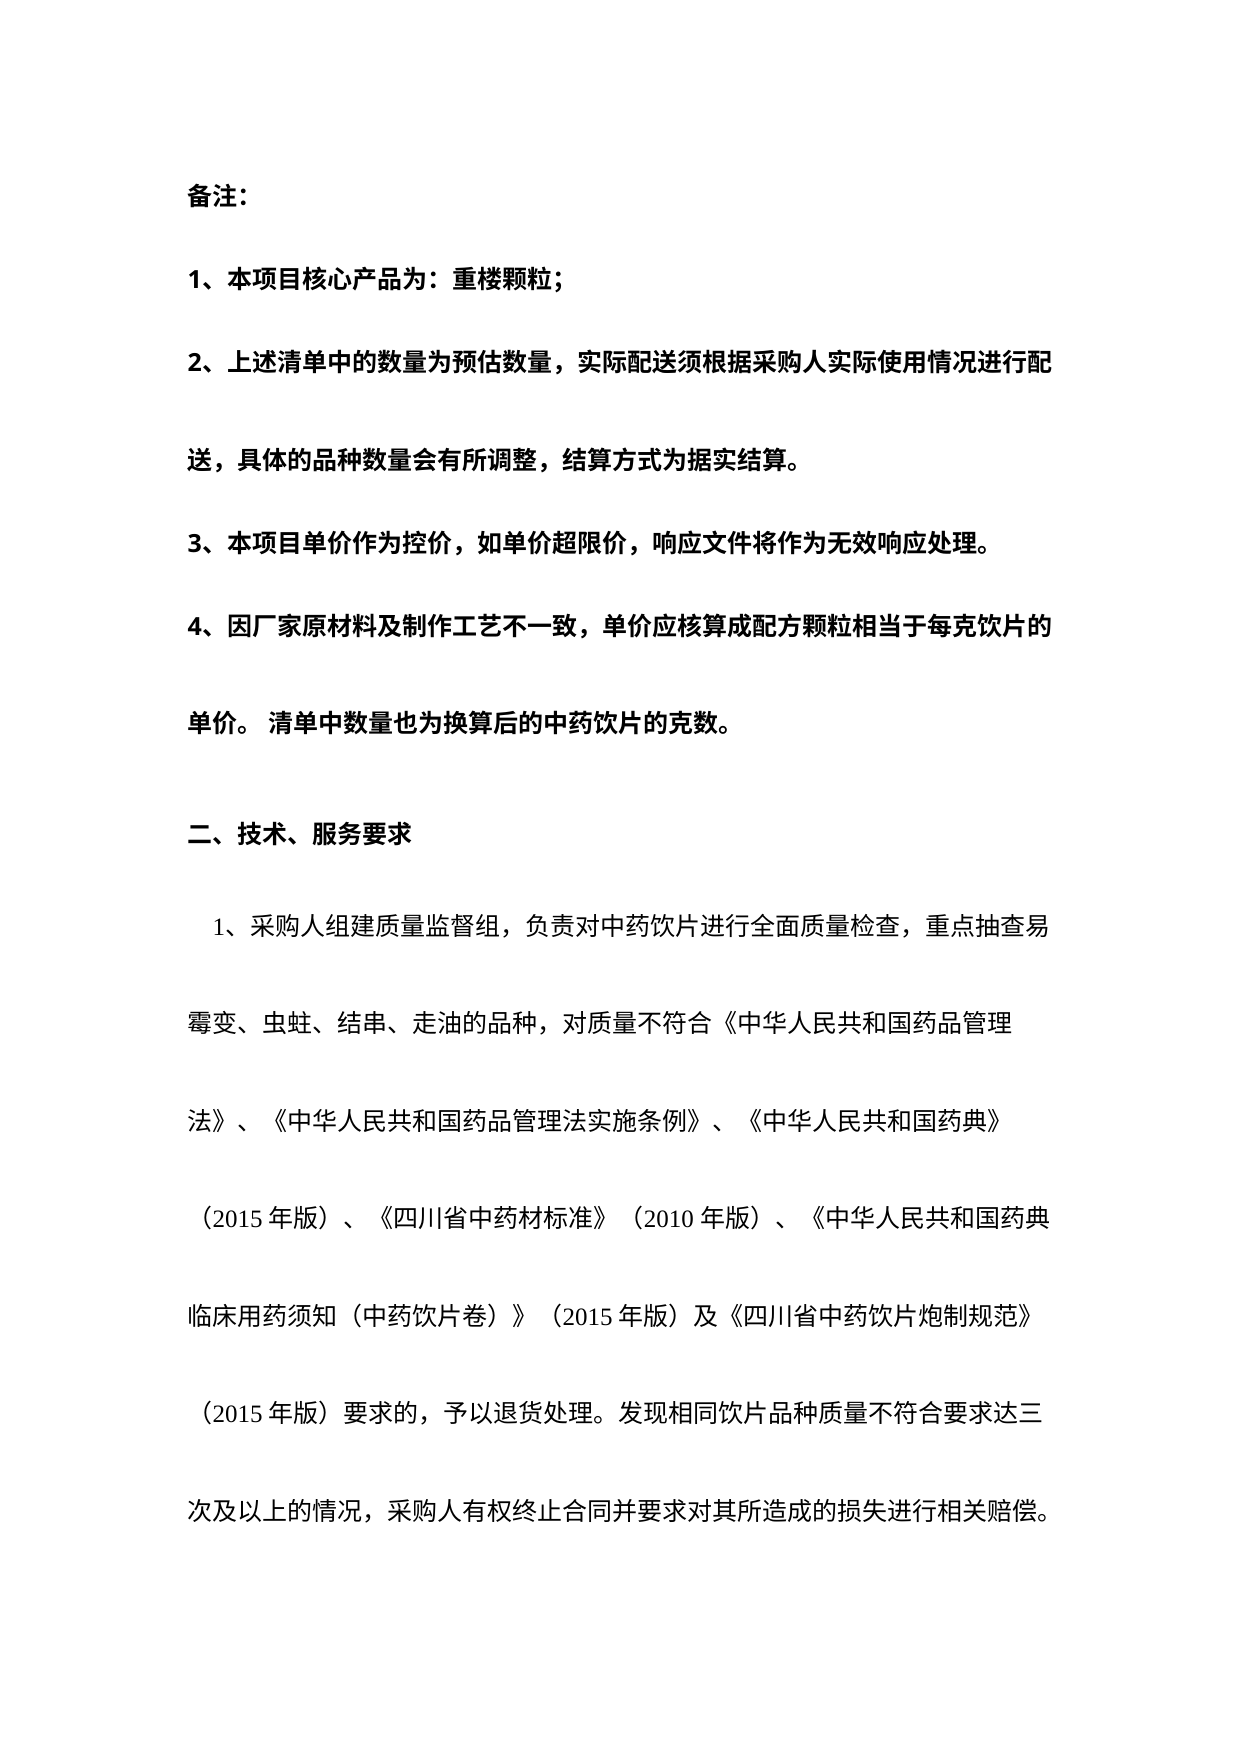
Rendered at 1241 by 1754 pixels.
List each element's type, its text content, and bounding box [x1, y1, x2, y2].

text 1、采购人组建质量监督组，负责对中药饮片进行全面质量检查，重点抽查易霉变、虫蛀、结串、走油的品种，对质量不符合《中华人民共和国药品管理法》、《中华人民共和国药品管理法实施条例》、《中华人民共和国药典》（2015 年版）、《四川省中药材标准》（2010 年版）、《中华人民共和国药典临床用药须知（中药饮片卷）》（2015 年版）及《四川省中药饮片炮制规范》（2015 年版）要求的，予以退货处理。发现相同饮片品种质量不符合要求达三次及以上的情况，采购人有权终止合同并要求对其所造成的损失进行相关赔偿。 [187, 892, 1053, 1542]
text 4、因厂家原材料及制作工艺不一致，单价应核算成配方颗粒相当于每克饮片的单价。 清单中数量也为换算后的中药饮片的克数。 [187, 592, 1053, 754]
text 3、本项目单价作为控价，如单价超限价，响应文件将作为无效响应处理。 [187, 509, 1053, 574]
text 1、本项目核心产品为：重楼颗粒； [187, 245, 1053, 310]
text 2、上述清单中的数量为预估数量，实际配送须根据采购人实际使用情况进行配送，具体的品种数量会有所调整，结算方式为据实结算。 [187, 328, 1053, 491]
text 二、技术、服务要求 [187, 800, 1053, 865]
text 备注： [187, 162, 1053, 227]
